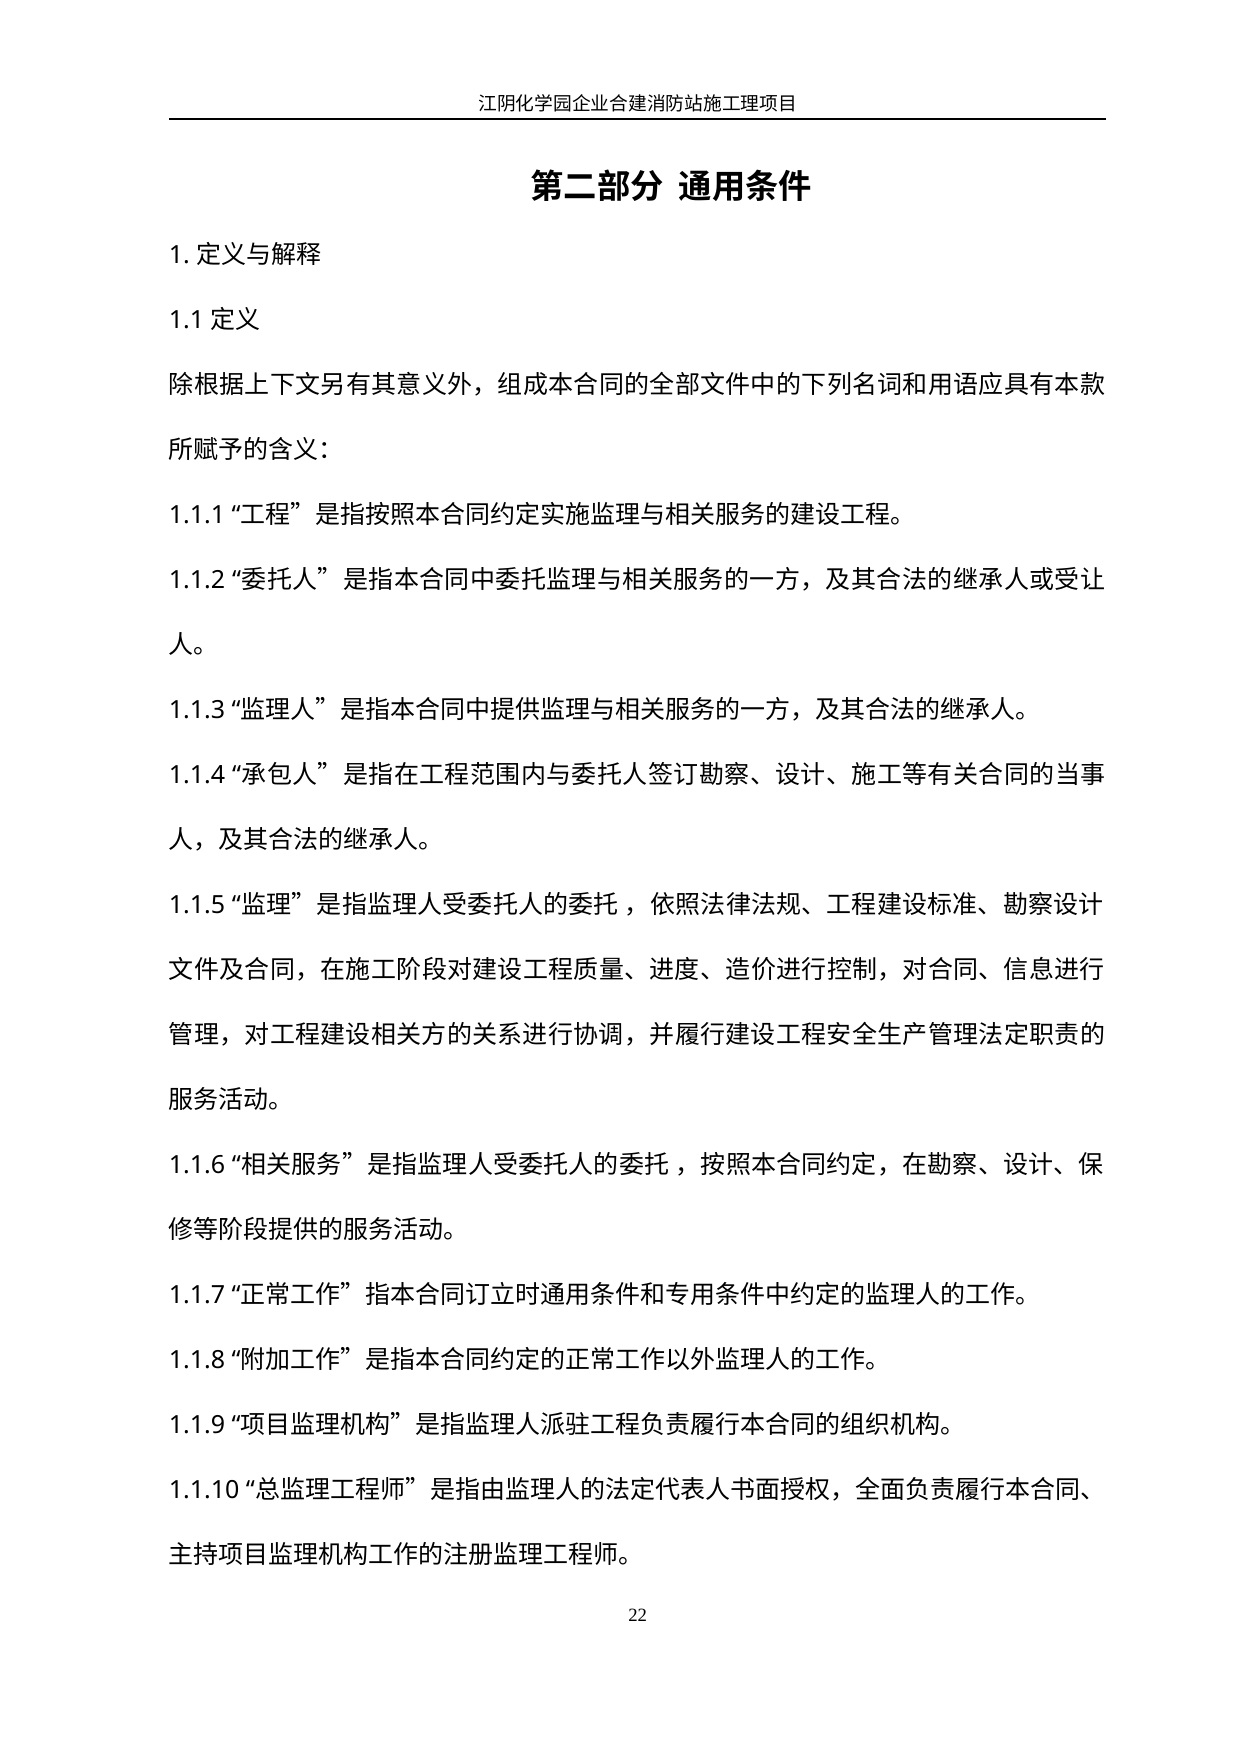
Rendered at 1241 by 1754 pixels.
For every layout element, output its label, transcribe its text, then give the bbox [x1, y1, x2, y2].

text 1.1.2 “委托人”是指本合同中委托监理与相关服务的一方，及其合法的继承人或受让人。 [169, 546, 1106, 676]
text 第二部分 通用条件 [169, 160, 1106, 208]
text 1.1.6 “相关服务”是指监理人受委托人的委托 ，按照本合同约定，在勘察、设计、保修等阶段提供的服务活动。 [169, 1131, 1106, 1261]
text 1.1.3 “监理人”是指本合同中提供监理与相关服务的一方，及其合法的继承人。 [169, 676, 1106, 741]
text 1.1.1 “工程”是指按照本合同约定实施监理与相关服务的建设工程。 [169, 481, 1106, 546]
text 1.1.5 “监理”是指监理人受委托人的委托 ，依照法律法规、工程建设标准、勘察设计文件及合同，在施工阶段对建设工程质量、进度、造价进行控制，对合同、信息进行管理，对工程建设相关方的关系进行协调，并履行建设工程安全生产管理法定职责的服务活动。 [169, 871, 1106, 1131]
text 1.1.8 “附加工作”是指本合同约定的正常工作以外监理人的工作。 [169, 1326, 1106, 1391]
text 1.1.9 “项目监理机构”是指监理人派驻工程负责履行本合同的组织机构。 [169, 1391, 1106, 1456]
text 1.1.7 “正常工作”指本合同订立时通用条件和专用条件中约定的监理人的工作。 [169, 1261, 1106, 1326]
text 1.1.4 “承包人”是指在工程范围内与委托人签订勘察、设计、施工等有关合同的当事人，及其合法的继承人。 [169, 741, 1106, 871]
text 1.1.10 “总监理工程师”是指由监理人的法定代表人书面授权，全面负责履行本合同、主持项目监理机构工作的注册监理工程师。 [169, 1456, 1106, 1586]
text 除根据上下文另有其意义外，组成本合同的全部文件中的下列名词和用语应具有本款所赋予的含义： [169, 351, 1106, 481]
text 1.1 定义 [169, 286, 1106, 351]
text 1. 定义与解释 [169, 221, 1106, 286]
